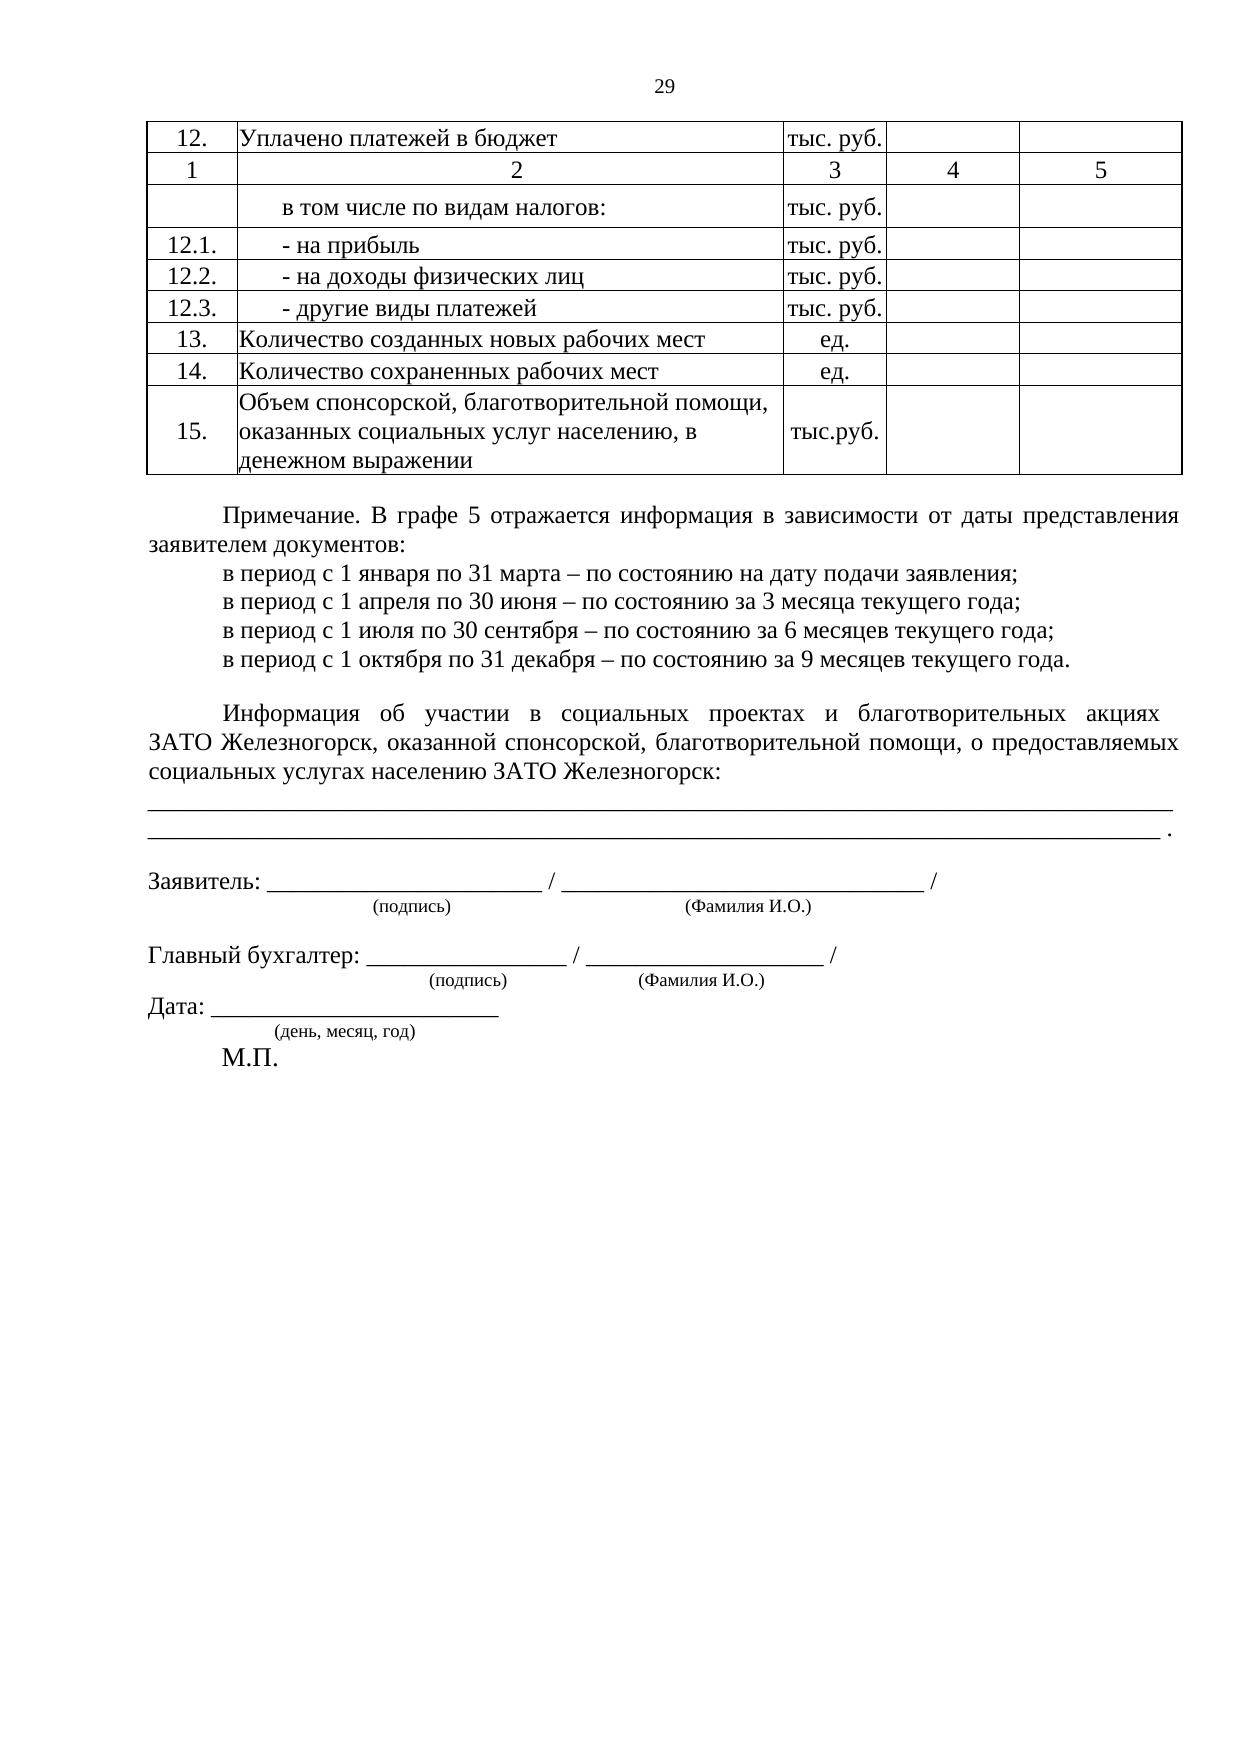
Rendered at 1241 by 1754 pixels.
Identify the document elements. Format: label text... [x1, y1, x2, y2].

table_cell [1183, 290, 1187, 322]
text __________________________________________________________________________________ [148, 785, 1181, 813]
table_cell тыс. руб. [784, 185, 886, 227]
text Заявитель: ______________________ / _____________________________ / [148, 866, 1181, 895]
table_cell [1020, 260, 1181, 290]
table_cell 4 [887, 153, 1019, 183]
table_cell [1183, 259, 1187, 290]
table_cell [1183, 385, 1187, 473]
table_cell [1183, 353, 1187, 384]
table_cell 15. [148, 386, 237, 473]
table_cell [1020, 386, 1181, 473]
table_cell 5 [1020, 153, 1181, 183]
table_cell [887, 228, 1019, 259]
table_cell [1020, 291, 1181, 322]
table_cell ед. [784, 323, 886, 353]
text (день, месяц, год) [223, 1020, 1181, 1041]
table_cell [1183, 184, 1187, 227]
table_cell [887, 122, 1019, 152]
table_cell - другие виды платежей [238, 291, 783, 322]
text М.П. [148, 1041, 1181, 1072]
table_cell Примечание. В графе 5 отражается информация в зависимости от даты представления заявителем документов: в период с 1 января по 31 марта – по состоянию на дату подачи заявления; в период с 1 апреля по 30 июня – по состоянию за 3 месяца текущего года; в период с 1 июля по 30 сентября – по состоянию за 6 месяцев текущего года; в период с 1 октября по 31 декабря – по состоянию за 9 месяцев текущего года. [147, 475, 1182, 673]
table_cell 12. [148, 122, 237, 152]
text Дата: _______________________ [148, 991, 1181, 1020]
table_cell Информация об участии в социальных проектах и благотворительных акциях ЗАТО Железногорск, оказанной спонсорской, благотворительной помощи, о предоставляемых социальных услугах населению ЗАТО Железногорск: [147, 673, 1182, 785]
table_cell 13. [148, 323, 237, 353]
table_cell [1183, 322, 1187, 353]
table_cell [1183, 227, 1187, 259]
table_cell [1020, 122, 1181, 152]
table_cell 12.2. [148, 260, 237, 290]
text (подпись) (Фамилия И.О.) [373, 969, 1181, 991]
text Главный бухгалтер: ________________ / ___________________ / [148, 941, 1181, 969]
table_cell [887, 354, 1019, 384]
table_cell 12.3. [148, 291, 237, 322]
table_cell [1183, 152, 1187, 183]
table_cell тыс.руб. [784, 386, 886, 473]
table_cell тыс. руб. [784, 260, 886, 290]
table_cell - на доходы физических лиц [238, 260, 783, 290]
table_cell [887, 386, 1019, 473]
text _________________________________________________________________________________ . [148, 813, 1181, 842]
table_cell - на прибыль [238, 228, 783, 259]
table_cell [1020, 185, 1181, 227]
table_cell [1183, 121, 1187, 152]
table_cell [887, 185, 1019, 227]
table_cell тыс. руб. [784, 228, 886, 259]
table_cell Уплачено платежей в бюджет [238, 122, 783, 152]
table_cell тыс. руб. [784, 122, 886, 152]
table_cell [1020, 323, 1181, 353]
table_cell [887, 260, 1019, 290]
table_cell [887, 323, 1019, 353]
table_cell [887, 291, 1019, 322]
table_cell [1182, 474, 1187, 673]
table_cell [1020, 228, 1181, 259]
table_cell 2 [238, 153, 783, 183]
table_cell в том числе по видам налогов: [238, 185, 783, 227]
text (подпись) (Фамилия И.О.) [298, 895, 1181, 917]
table_cell [1020, 354, 1181, 384]
table_cell 3 [784, 153, 886, 183]
table_cell ед. [784, 354, 886, 384]
table_cell Объем спонсорской, благотворительной помощи, оказанных социальных услуг населению, в денежном выражении [238, 386, 783, 473]
table_cell Количество созданных новых рабочих мест [238, 323, 783, 353]
table_cell тыс. руб. [784, 291, 886, 322]
table_cell 14. [148, 354, 237, 384]
table_cell [148, 185, 237, 227]
table_cell 12.1. [148, 228, 237, 259]
table_cell Количество сохраненных рабочих мест [238, 354, 783, 384]
table_cell 1 [148, 153, 237, 183]
